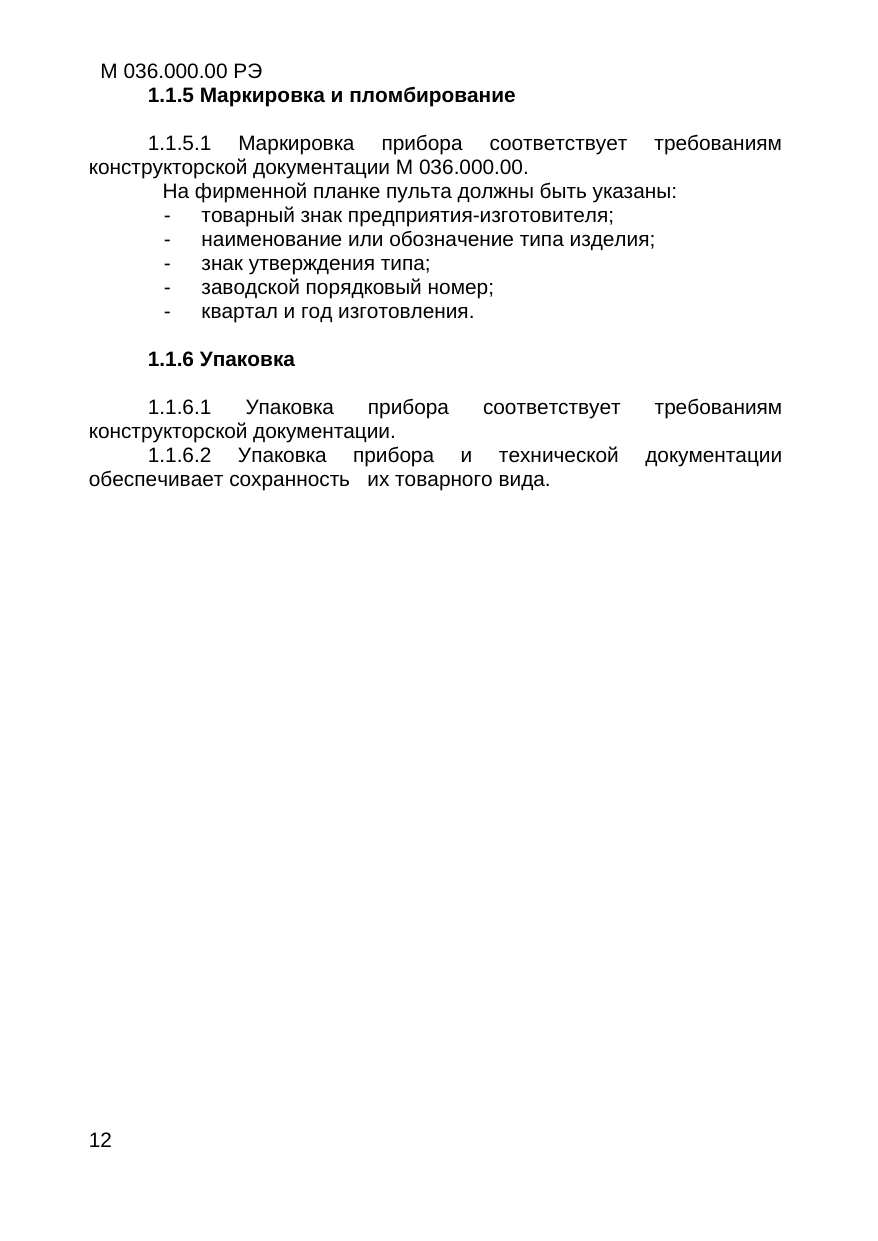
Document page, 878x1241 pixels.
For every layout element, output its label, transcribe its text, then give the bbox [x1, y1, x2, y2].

text 1.1.5 Маркировка и пломбирование [148, 83, 783, 107]
list заводской порядковый номер; [164, 275, 783, 299]
list наименование или обозначение типа изделия; [164, 227, 783, 251]
text 1.1.6.1 Упаковка прибора соответствует требованиям конструкторской документации. [89, 394, 783, 442]
list квартал и год изготовления. [164, 299, 783, 323]
list знак утверждения типа; [164, 251, 783, 275]
text 1.1.6 Упаковка [89, 347, 783, 371]
list товарный знак предприятия-изготовителя; [164, 203, 783, 227]
text 1.1.5.1 Маркировка прибора соответствует требованиям конструкторской документации М 036.000.00. [89, 131, 783, 179]
text На фирменной планке пульта должны быть указаны: [162, 179, 783, 203]
text 1.1.6.2 Упаковка прибора и технической документации обеспечивает сохранность их товарного вида. [89, 442, 783, 490]
